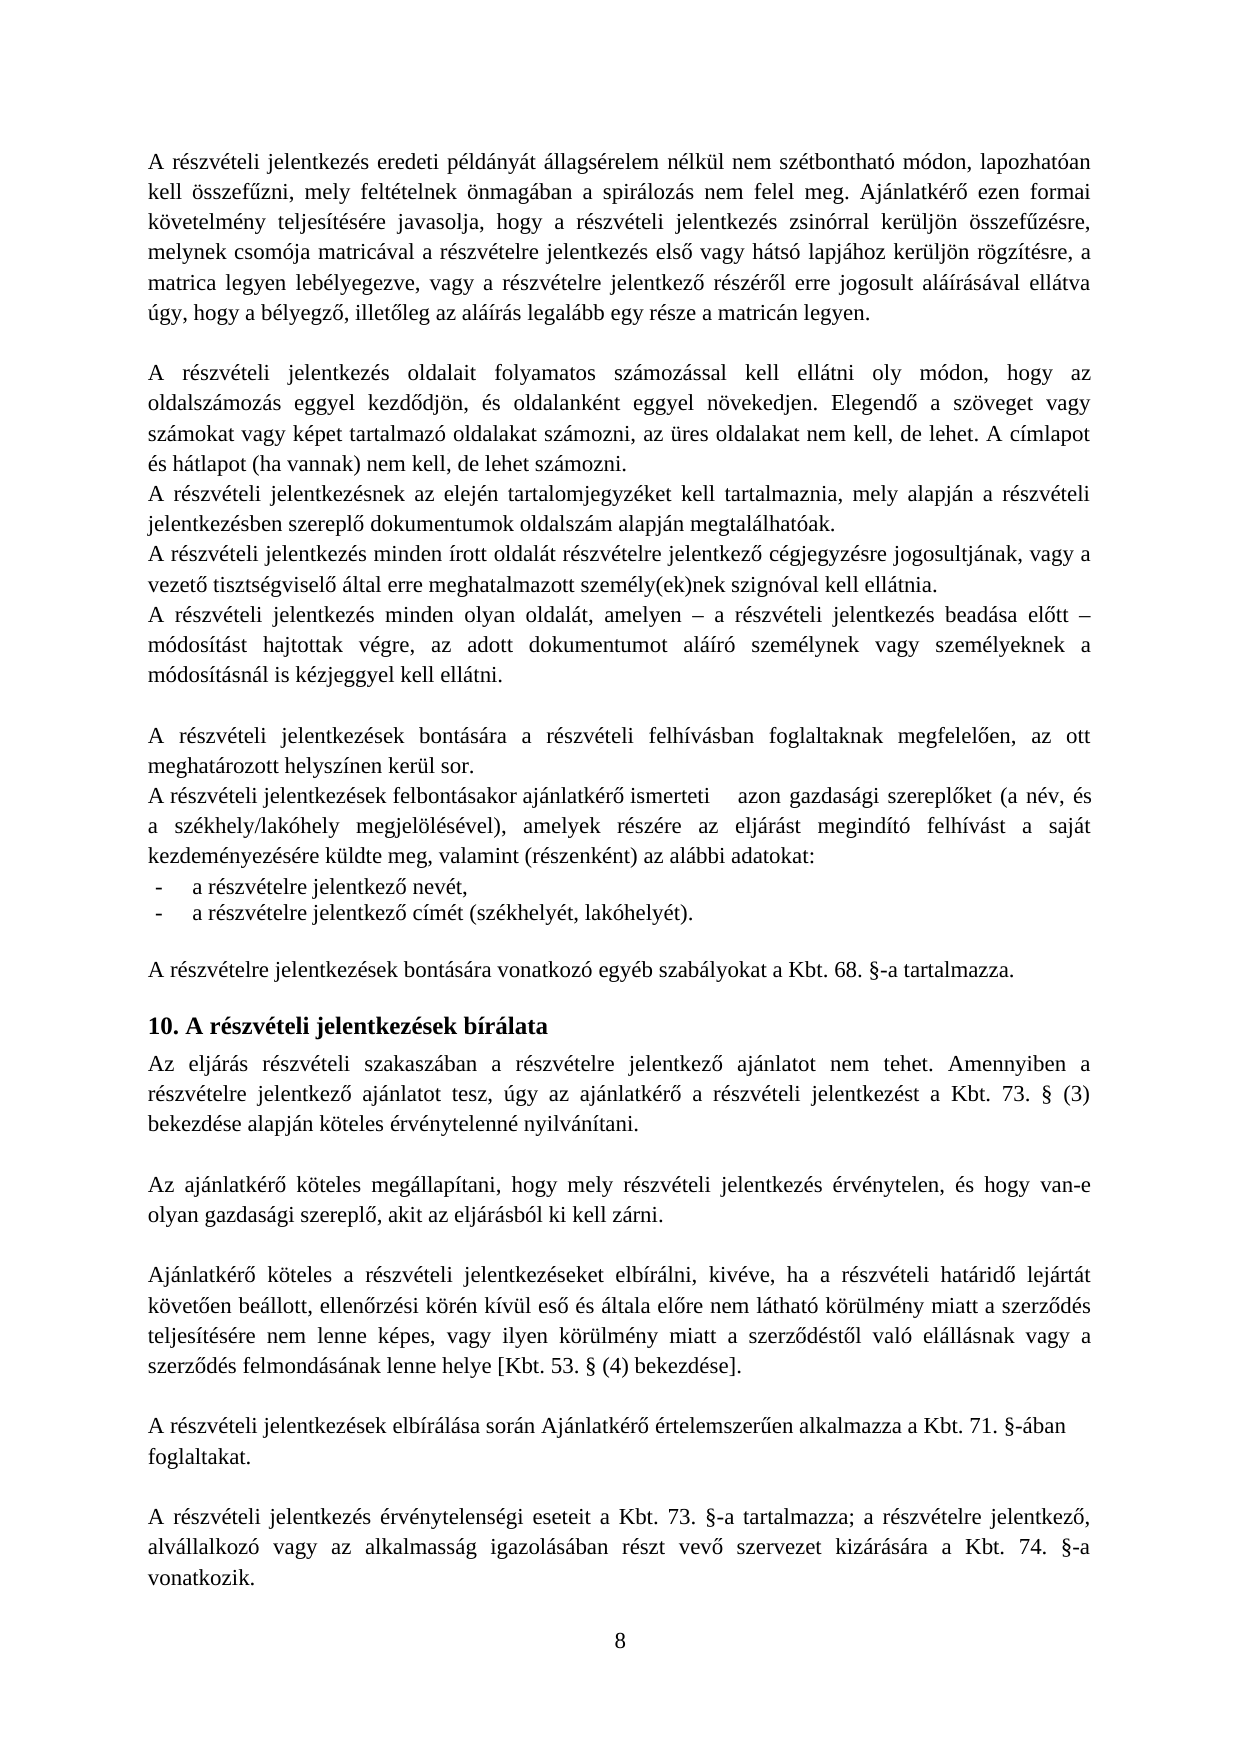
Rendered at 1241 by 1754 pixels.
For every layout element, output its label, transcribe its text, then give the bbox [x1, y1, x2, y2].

text A részvételi jelentkezés oldalait folyamatos számozással kell ellátni oly módon, hogy az oldalszámozás eggyel kezdődjön, és oldalanként eggyel növekedjen. Elegendő a szöveget vagy számokat vagy képet tartalmazó oldalakat számozni, az üres oldalakat nem kell, de lehet. A címlapot és hátlapot (ha vannak) nem kell, de lehet számozni. [148, 359, 1092, 476]
text A részvételi jelentkezések elbírálása során Ajánlatkérő értelemszerűen alkalmazza a Kbt. 71. §-ában foglaltakat. [148, 1413, 1092, 1469]
list a részvételre jelentkező címét (székhelyét, lakóhelyét). [155, 899, 1092, 925]
text A részvételi jelentkezésnek az elején tartalomjegyzéket kell tartalmaznia, mely alapján a részvételi jelentkezésben szereplő dokumentumok oldalszám alapján megtalálhatóak. [148, 480, 1092, 537]
subtitle 10. A részvételi jelentkezések bírálata [148, 1011, 1092, 1039]
text A részvételi jelentkezés érvénytelenségi eseteit a Kbt. 73. §-a tartalmazza; a részvételre jelentkező, alvállalkozó vagy az alkalmasság igazolásában részt vevő szervezet kizárására a Kbt. 74. §-a vonatkozik. [148, 1503, 1092, 1590]
text Az eljárás részvételi szakaszában a részvételre jelentkező ajánlatot nem tehet. Amennyiben a részvételre jelentkező ajánlatot tesz, úgy az ajánlatkérő a részvételi jelentkezést a Kbt. 73. § (3) bekezdése alapján köteles érvénytelenné nyilvánítani. [148, 1050, 1092, 1137]
text A részvételre jelentkezések bontására vonatkozó egyéb szabályokat a Kbt. 68. §-a tartalmazza. [148, 956, 1092, 982]
text A részvételi jelentkezés minden olyan oldalát, amelyen – a részvételi jelentkezés beadása előtt – módosítást hajtottak végre, az adott dokumentumot aláíró személynek vagy személyeknek a módosításnál is kézjeggyel kell ellátni. [148, 601, 1092, 688]
text Ajánlatkérő köteles a részvételi jelentkezéseket elbírálni, kivéve, ha a részvételi határidő lejártát követően beállott, ellenőrzési körén kívül eső és általa előre nem látható körülmény miatt a szerződés teljesítésére nem lenne képes, vagy ilyen körülmény miatt a szerződéstől való elállásnak vagy a szerződés felmondásának lenne helye [Kbt. 53. § (4) bekezdése]. [148, 1262, 1092, 1378]
text A részvételi jelentkezés eredeti példányát állagsérelem nélkül nem szétbontható módon, lapozhatóan kell összefűzni, mely feltételnek önmagában a spirálozás nem felel meg. Ajánlatkérő ezen formai követelmény teljesítésére javasolja, hogy a részvételi jelentkezés zsinórral kerüljön összefűzésre, melynek csomója matricával a részvételre jelentkezés első vagy hátsó lapjához kerüljön rögzítésre, a matrica legyen lebélyegezve, vagy a részvételre jelentkező részéről erre jogosult aláírásával ellátva úgy, hogy a bélyegző, illetőleg az aláírás legalább egy része a matricán legyen. [148, 148, 1092, 325]
text A részvételi jelentkezések bontására a részvételi felhívásban foglaltaknak megfelelően, az ott meghatározott helyszínen kerül sor. [148, 722, 1092, 778]
text Az ajánlatkérő köteles megállapítani, hogy mely részvételi jelentkezés érvénytelen, és hogy van-e olyan gazdasági szereplő, akit az eljárásból ki kell zárni. [148, 1171, 1092, 1227]
text A részvételi jelentkezések felbontásakor ajánlatkérő ismerteti azon gazdasági szereplőket (a név, és a székhely/lakóhely megjelölésével), amelyek részére az eljárást megindító felhívást a saját kezdeményezésére küldte meg, valamint (részenként) az alábbi adatokat: [148, 782, 1092, 869]
text A részvételi jelentkezés minden írott oldalát részvételre jelentkező cégjegyzésre jogosultjának, vagy a vezető tisztségviselő által erre meghatalmazott személy(ek)nek szignóval kell ellátnia. [148, 540, 1092, 597]
list a részvételre jelentkező nevét, [155, 873, 1092, 899]
